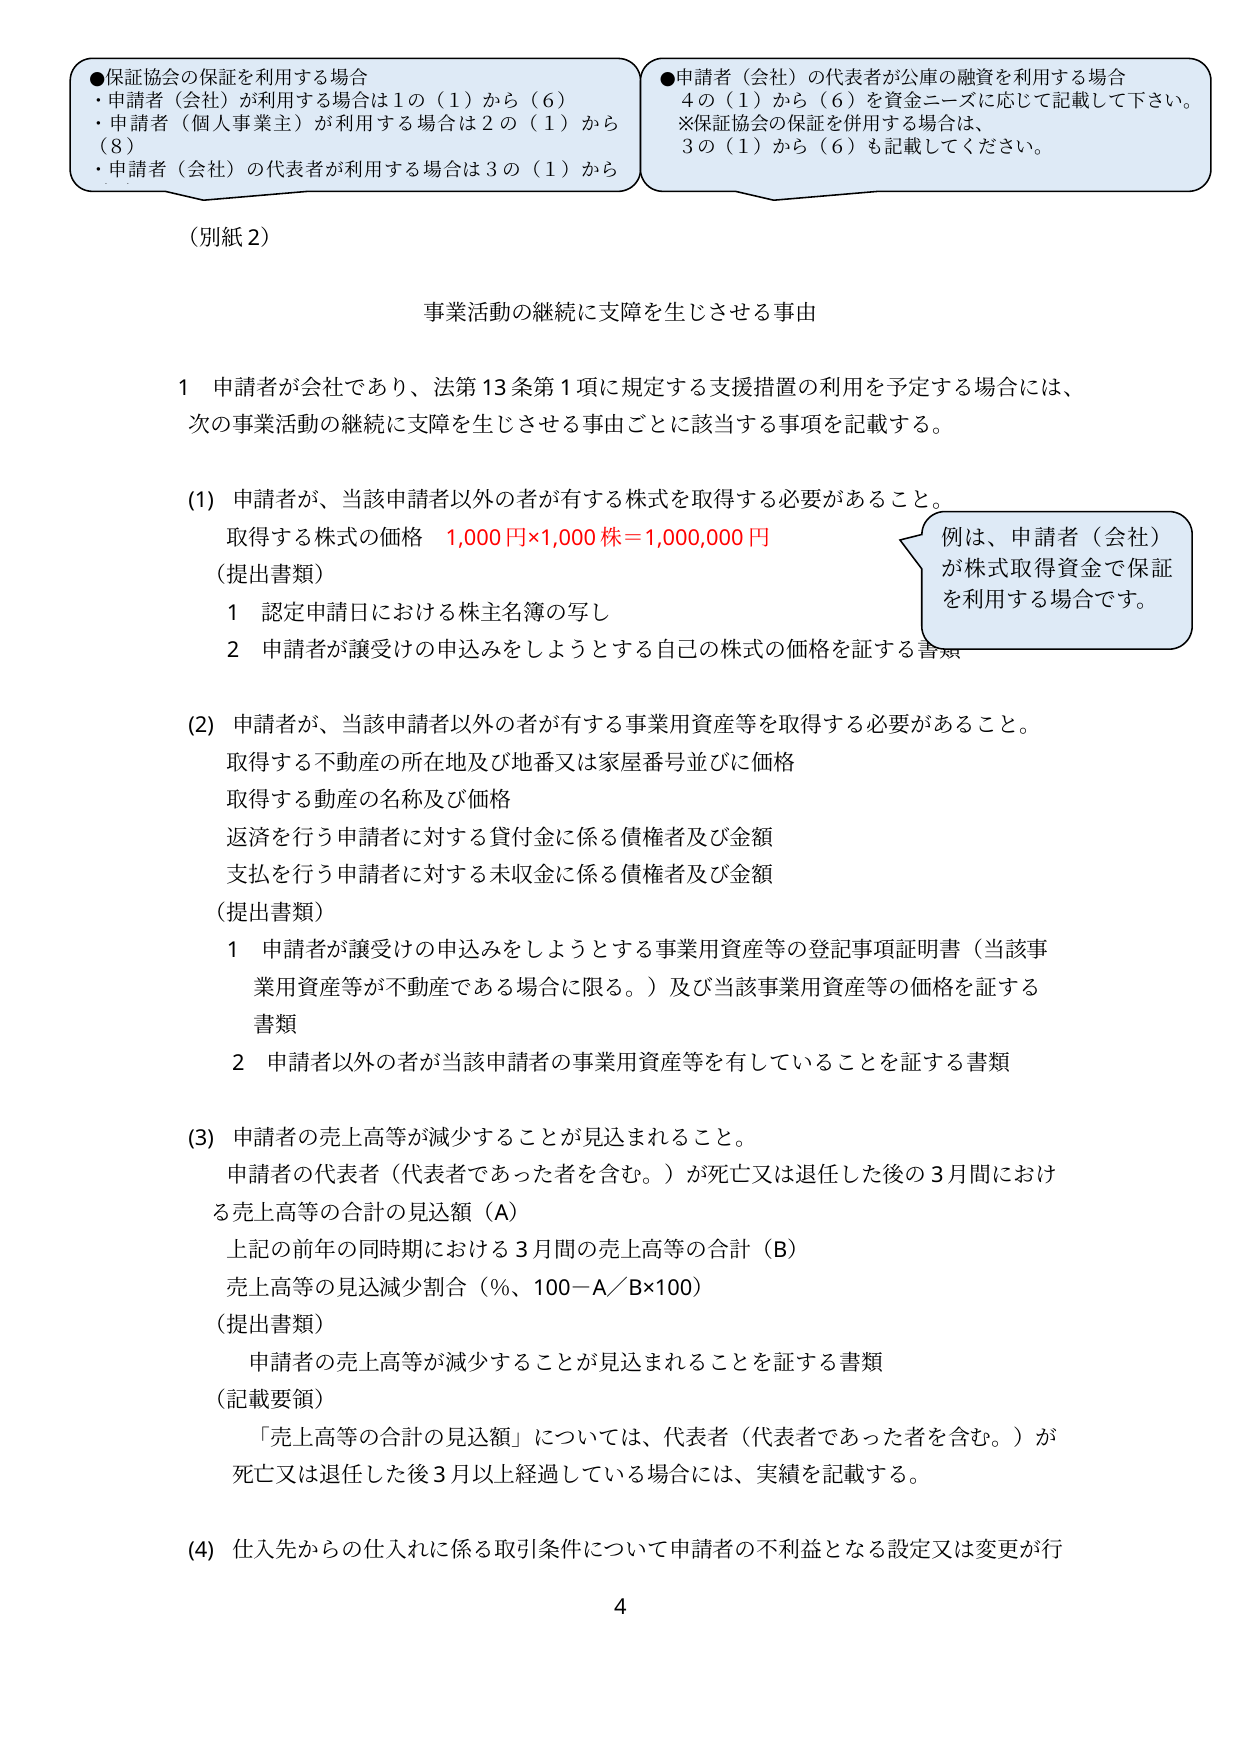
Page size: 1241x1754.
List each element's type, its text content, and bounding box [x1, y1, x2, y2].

text 申請者の代表者（代表者であった者を含む。）が死亡又は退任した後の3月間における売上高等の合計の見込額（A） [177, 1154, 1063, 1229]
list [188, 1529, 1063, 1567]
text 申請者の売上高等が減少することが見込まれることを証する書類 [177, 1342, 1063, 1379]
list 申請者の売上高等が減少することが見込まれること。 [188, 1117, 1063, 1154]
text 事業活動の継続に支障を生じさせる事由 [177, 292, 1063, 329]
text 1 申請者が譲受けの申込みをしようとする事業用資産等の登記事項証明書（当該事業用資産等が不動産である場合に限る。）及び当該事業用資産等の価格を証する書類 [177, 929, 1063, 1042]
list 申請者が、当該申請者以外の者が有する事業用資産等を取得する必要があること。 [188, 704, 1063, 742]
text 支払を行う申請者に対する未収金に係る債権者及び金額 [177, 854, 1063, 892]
text 売上高等の見込減少割合（％、100－A／B×100） [177, 1267, 1063, 1304]
text （提出書類） [177, 554, 920, 592]
text （提出書類） [177, 892, 1063, 929]
text （提出書類） [177, 1304, 1063, 1342]
text 取得する不動産の所在地及び地番又は家屋番号並びに価格 [177, 742, 1063, 779]
text 2 申請者以外の者が当該申請者の事業用資産等を有していることを証する書類 [232, 1042, 1063, 1079]
text 取得する株式の価格 1,000円×1,000株＝1,000,000円 [177, 517, 927, 554]
text 1 申請者が会社であり、法第13条第1項に規定する支援措置の利用を予定する場合には、次の事業活動の継続に支障を生じさせる事由ごとに該当する事項を記載する。 [177, 367, 1063, 442]
list 申請者が、当該申請者以外の者が有する株式を取得する必要があること。 [188, 479, 1063, 517]
text （記載要領） [177, 1379, 1063, 1417]
text 1 認定申請日における株主名簿の写し [177, 592, 921, 629]
text 取得する動産の名称及び価格 [177, 779, 1063, 817]
text 「売上高等の合計の見込額」については、代表者（代表者であった者を含む。）が死亡又は退任した後3月以上経過している場合には、実績を記載する。 [177, 1417, 1063, 1492]
text 返済を行う申請者に対する貸付金に係る債権者及び金額 [177, 817, 1063, 854]
text 2 申請者が譲受けの申込みをしようとする自己の株式の価格を証する書類 [177, 629, 1063, 667]
text 上記の前年の同時期における3月間の売上高等の合計（B） [177, 1229, 1063, 1267]
